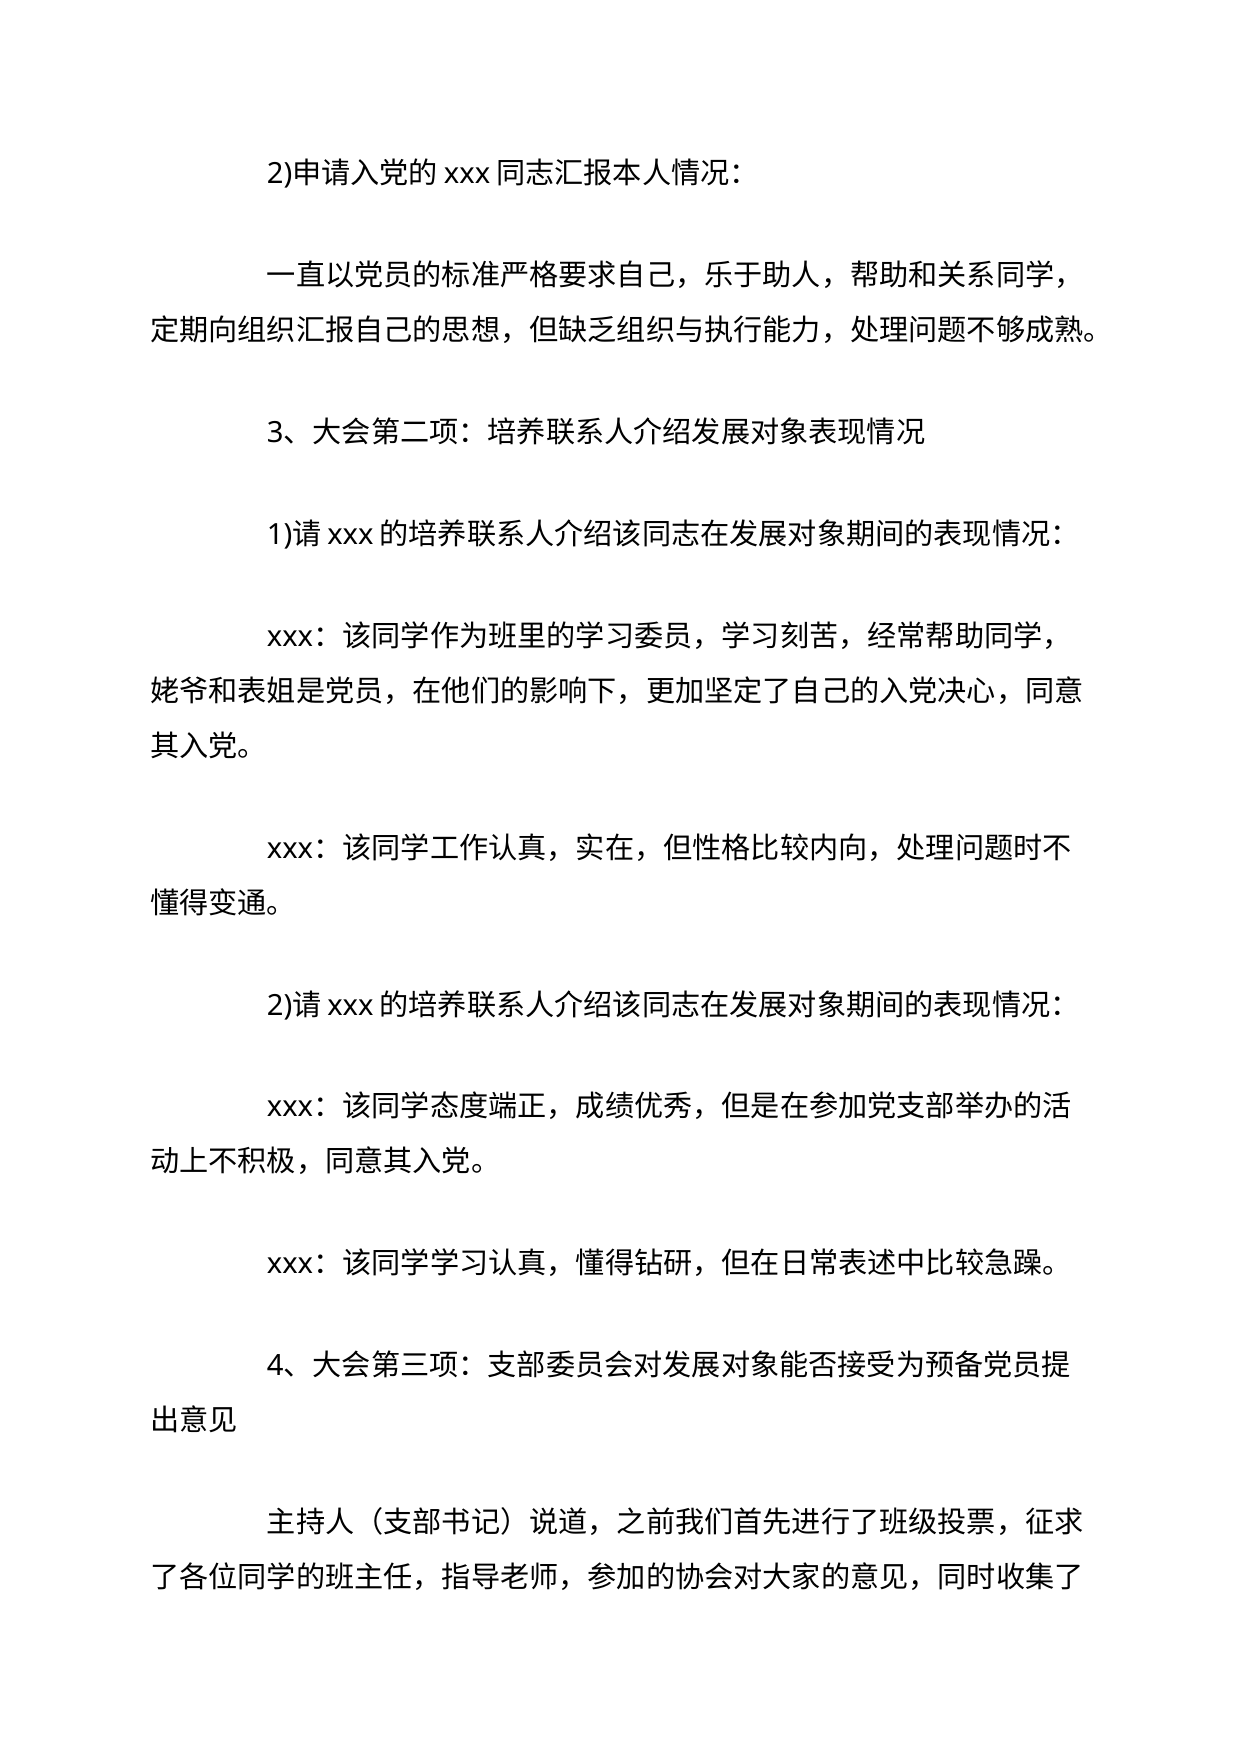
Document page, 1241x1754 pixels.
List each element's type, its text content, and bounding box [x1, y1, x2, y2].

text 1)请xxx的培养联系人介绍该同志在发展对象期间的表现情况： [150, 511, 1090, 553]
text xxx：该同学作为班里的学习委员，学习刻苦，经常帮助同学，姥爷和表姐是党员，在他们的影响下，更加坚定了自己的入党决心，同意其入党。 [150, 613, 1090, 765]
text xxx：该同学学习认真，懂得钻研，但在日常表述中比较急躁。 [150, 1240, 1090, 1282]
text 2)请xxx的培养联系人介绍该同志在发展对象期间的表现情况： [150, 981, 1090, 1023]
text 3、大会第二项：培养联系人介绍发展对象表现情况 [150, 409, 1090, 451]
text xxx：该同学工作认真，实在，但性格比较内向，处理问题时不懂得变通。 [150, 824, 1090, 922]
text 4、大会第三项：支部委员会对发展对象能否接受为预备党员提出意见 [150, 1342, 1090, 1439]
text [150, 1498, 1090, 1596]
text xxx：该同学态度端正，成绩优秀，但是在参加党支部举办的活动上不积极，同意其入党。 [150, 1083, 1090, 1180]
text 2)申请入党的xxx同志汇报本人情况： [150, 150, 1090, 192]
text 一直以党员的标准严格要求自己，乐于助人，帮助和关系同学，定期向组织汇报自己的思想，但缺乏组织与执行能力，处理问题不够成熟。 [150, 252, 1090, 349]
